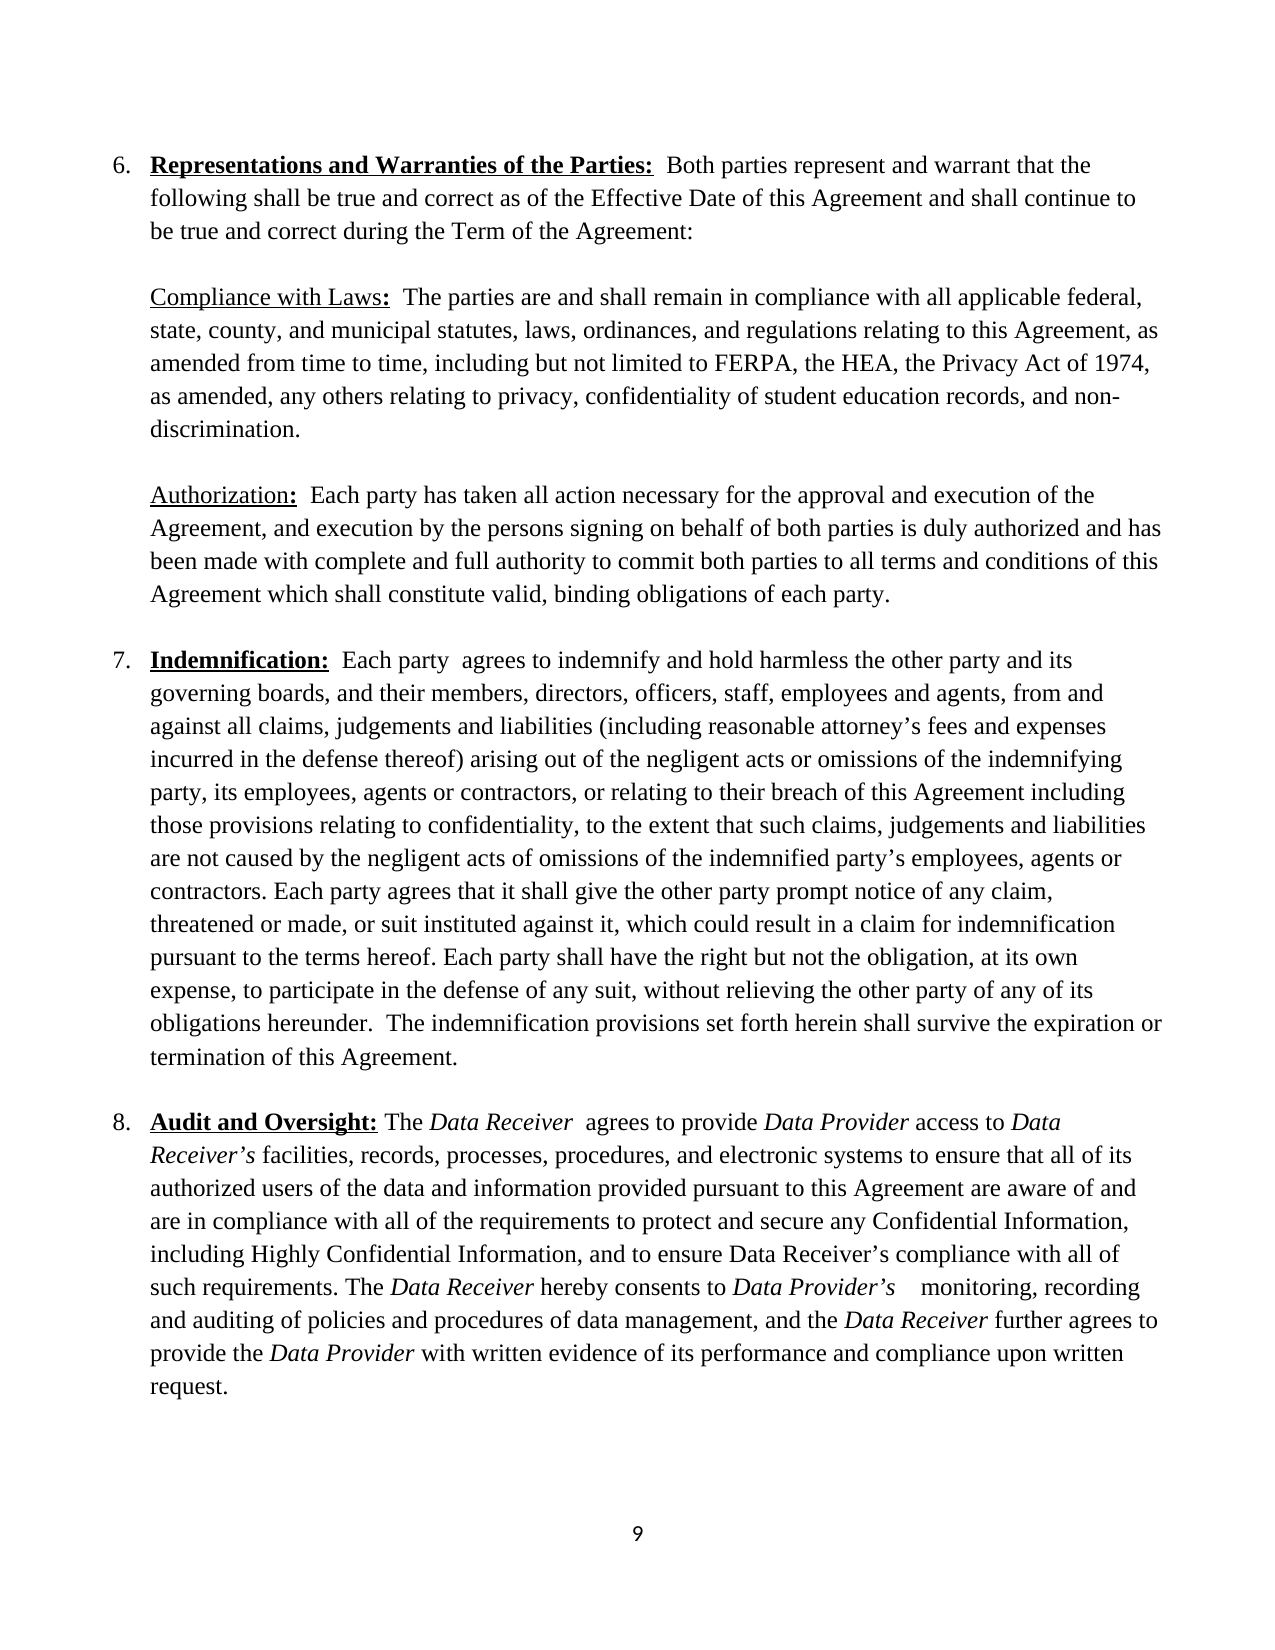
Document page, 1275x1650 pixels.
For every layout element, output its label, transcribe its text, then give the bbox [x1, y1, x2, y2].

text 8. Audit and Oversight: The Data Receiver agrees to provide Data Provider access to Data Receiver’s facilities, records, processes, procedures, and electronic systems to ensure that all of its authorized users of the data and information provided pursuant to this Agreement are aware of and are in compliance with all of the requirements to protect and secure any Confidential Information, including Highly Confidential Information, and to ensure Data Receiver’s compliance with all of such requirements. The Data Receiver hereby consents to Data Provider’s monitoring, recording and auditing of policies and procedures of data management, and the Data Receiver further agrees to provide the Data Provider with written evidence of its performance and compliance upon written request. [112, 1107, 1162, 1399]
text Compliance with Laws: The parties are and shall remain in compliance with all applicable federal, state, county, and municipal statutes, laws, ordinances, and regulations relating to this Agreement, as amended from time to time, including but not limited to FERPA, the HEA, the Privacy Act of 1974, as amended, any others relating to privacy, confidentiality of student education records, and non-discrimination. [112, 282, 1162, 443]
text 7. Indemnification: Each party agrees to indemnify and hold harmless the other party and its governing boards, and their members, directors, officers, staff, employees and agents, from and against all claims, judgements and liabilities (including reasonable attorney’s fees and expenses incurred in the defense thereof) arising out of the negligent acts or omissions of the indemnifying party, its employees, agents or contractors, or relating to their breach of this Agreement including those provisions relating to confidentiality, to the extent that such claims, judgements and liabilities are not caused by the negligent acts of omissions of the indemnified party’s employees, agents or contractors. Each party agrees that it shall give the other party prompt notice of any claim, threatened or made, or suit instituted against it, which could result in a claim for indemnification pursuant to the terms hereof. Each party shall have the right but not the obligation, at its own expense, to participate in the defense of any suit, without relieving the other party of any of its obligations hereunder. The indemnification provisions set forth herein shall survive the expiration or termination of this Agreement. [112, 645, 1162, 1102]
text 6. Representations and Warranties of the Parties: Both parties represent and warrant that the following shall be true and correct as of the Effective Date of this Agreement and shall continue to be true and correct during the Term of the Agreement: [112, 150, 1162, 245]
text Authorization: Each party has taken all action necessary for the approval and execution of the Agreement, and execution by the persons signing on behalf of both parties is duly authorized and has been made with complete and full authority to commit both parties to all terms and conditions of this Agreement which shall constitute valid, binding obligations of each party. [112, 480, 1162, 608]
